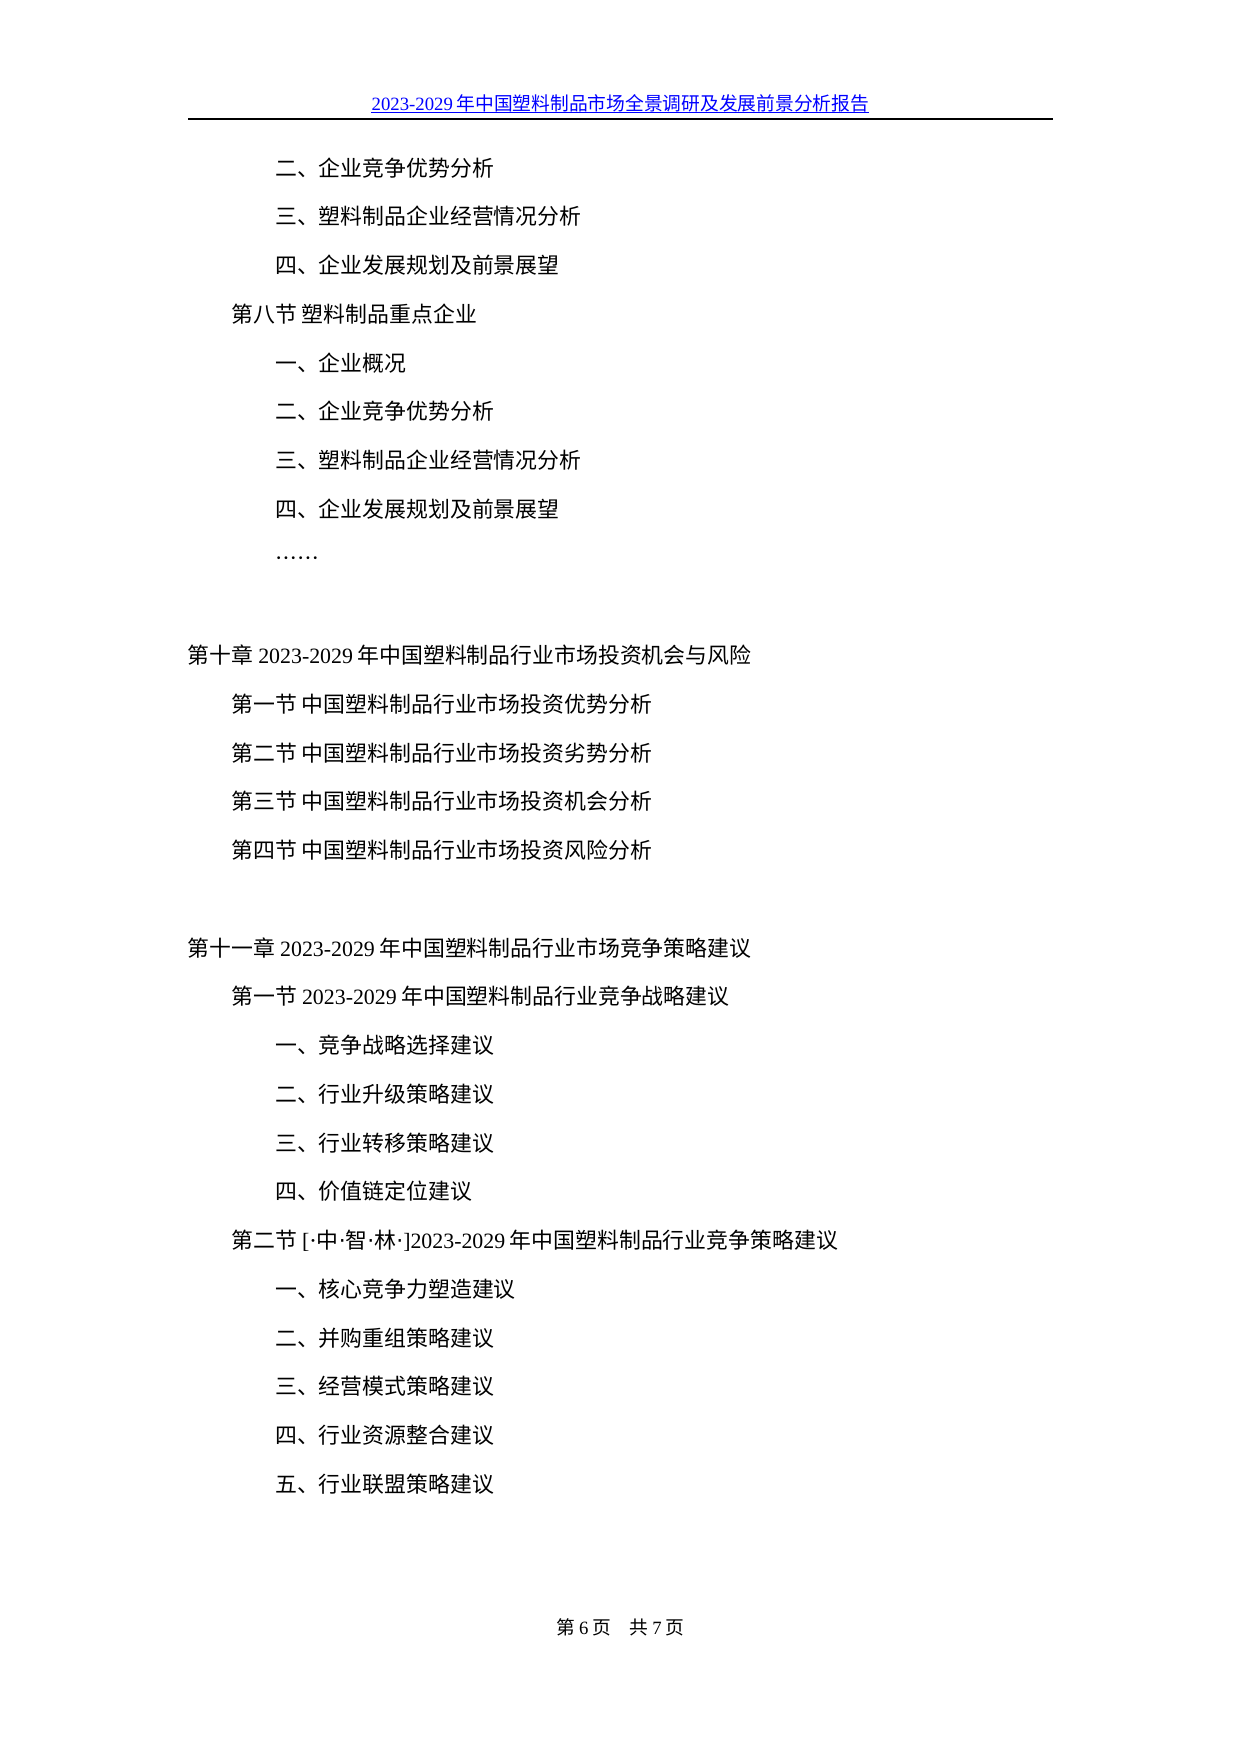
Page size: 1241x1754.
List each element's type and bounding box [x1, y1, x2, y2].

text [187, 150, 1053, 1499]
